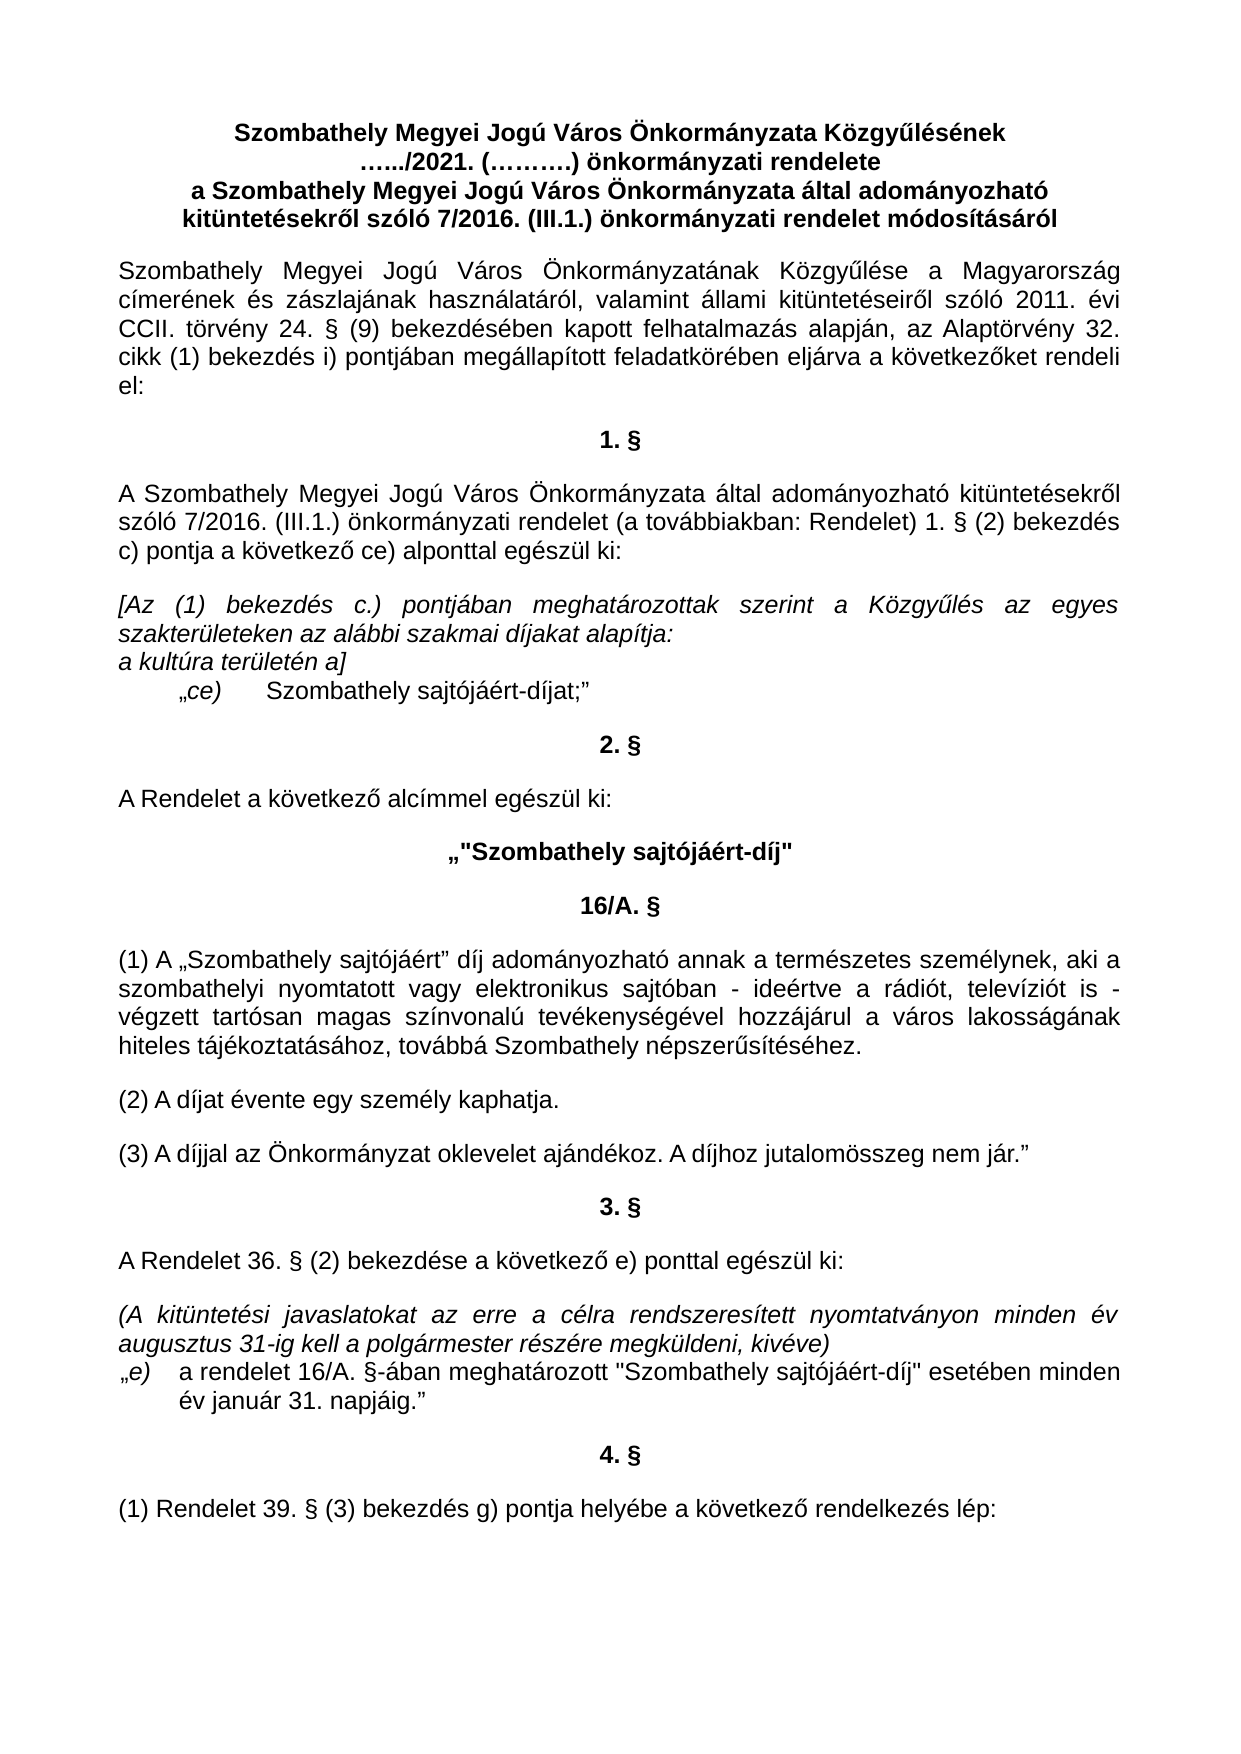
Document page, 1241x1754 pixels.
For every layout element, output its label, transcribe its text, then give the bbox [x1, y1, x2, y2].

text A Szombathely Megyei Jogú Város Önkormányzata által adományozható kitüntetésekről szóló 7/2016. (III.1.) önkormányzati rendelet (a továbbiakban: Rendelet) 1. § (2) bekezdés c) pontja a következő ce) alponttal egészül ki: [118, 478, 1122, 565]
text „ce) Szombathely sajtójáért-díjat;” [178, 676, 1122, 705]
text A Rendelet 36. § (2) bekezdése a következő e) ponttal egészül ki: [118, 1246, 1122, 1275]
text A Rendelet a következő alcímmel egészül ki: [118, 783, 1122, 812]
text 1. § [118, 425, 1122, 453]
text 4. § [118, 1440, 1122, 1468]
text (2) A díjat évente egy személy kaphatja. [118, 1085, 1122, 1113]
text 2. § [118, 730, 1122, 758]
text (A kitüntetési javaslatokat az erre a célra rendszeresített nyomtatványon minden év augusztus 31-ig kell a polgármester részére megküldeni, kivéve) [118, 1300, 1122, 1357]
text (1) Rendelet 39. § (3) bekezdés g) pontja helyébe a következő rendelkezés lép: [118, 1493, 1122, 1522]
text [Az (1) bekezdés c.) pontjában meghatározottak szerint a Közgyűlés az egyes szakterületeken az alábbi szakmai díjakat alapítja: a kultúra területén a] [118, 590, 1122, 676]
text (3) A díjjal az Önkormányzat oklevelet ajándékoz. A díjhoz jutalomösszeg nem jár.” [118, 1138, 1122, 1167]
text 16/A. § [118, 891, 1122, 920]
text a Szombathely Megyei Jogú Város Önkormányzata által adományozható kitüntetésekről szóló 7/2016. (III.1.) önkormányzati rendelet módosításáról [118, 176, 1122, 233]
text Szombathely Megyei Jogú Város Önkormányzata Közgyűlésének [118, 118, 1122, 147]
text Szombathely Megyei Jogú Város Önkormányzatának Közgyűlése a Magyarország címerének és zászlajának használatáról, valamint állami kitüntetéseiről szóló 2011. évi CCII. törvény 24. § (9) bekezdésében kapott felhatalmazás alapján, az Alaptörvény 32. cikk (1) bekezdés i) pontjában megállapított feladatkörében eljárva a következőket rendeli el: [118, 256, 1122, 400]
text ….../2021. (……….) önkormányzati rendelete [118, 147, 1122, 176]
text 3. § [118, 1192, 1122, 1221]
text „"Szombathely sajtójáért-díj" [118, 837, 1122, 866]
text (1) A „Szombathely sajtójáért” díj adományozható annak a természetes személynek, aki a szombathelyi nyomtatott vagy elektronikus sajtóban - ideértve a rádiót, televíziót is - végzett tartósan magas színvonalú tevékenységével hozzájárul a város lakosságának hiteles tájékoztatásához, továbbá Szombathely népszerűsítéséhez. [118, 945, 1122, 1060]
text „e) a rendelet 16/A. §-ában meghatározott "Szombathely sajtójáért-díj" esetében minden év január 31. napjáig.” [120, 1357, 1122, 1415]
